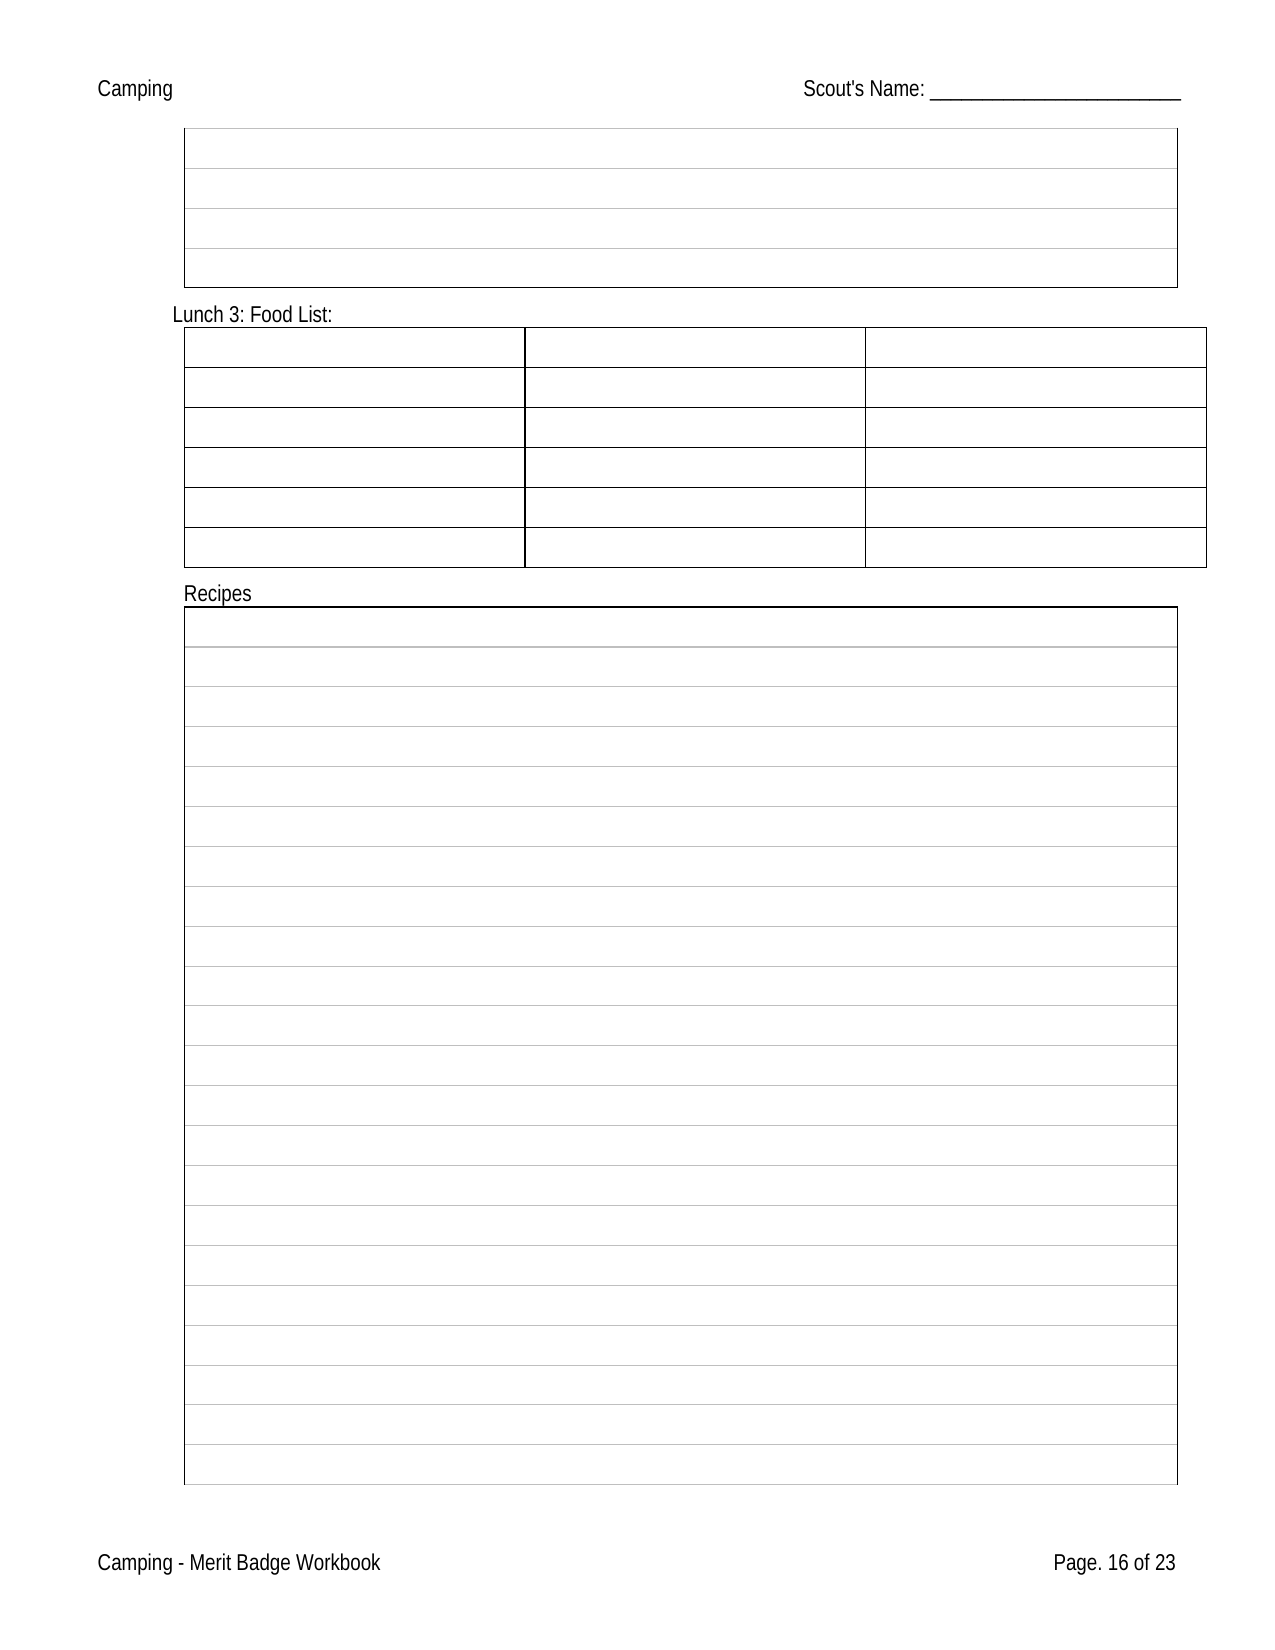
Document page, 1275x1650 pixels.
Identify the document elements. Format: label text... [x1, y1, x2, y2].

table_header [866, 328, 1206, 367]
table_cell [185, 887, 1177, 926]
table_cell [185, 847, 1177, 886]
table_cell [185, 1445, 1177, 1484]
table_cell [185, 1166, 1177, 1205]
table_cell [526, 528, 865, 567]
table_cell [185, 1206, 1177, 1245]
table_cell [185, 767, 1177, 806]
table_header [185, 608, 1177, 646]
table_cell [526, 368, 865, 407]
table_cell [185, 967, 1177, 1005]
table_cell [866, 448, 1206, 487]
table_cell [526, 408, 865, 447]
table_cell [185, 687, 1177, 726]
table_cell [526, 448, 865, 487]
table_cell [185, 368, 524, 407]
text Recipes [184, 580, 1177, 606]
table_cell [866, 528, 1206, 567]
table_cell [185, 1246, 1177, 1285]
table_cell [185, 169, 1177, 207]
table_cell [185, 488, 524, 527]
table_cell [866, 488, 1206, 527]
table_cell [526, 488, 865, 527]
table_cell [185, 408, 524, 447]
table_cell [866, 408, 1206, 447]
table_cell [185, 448, 524, 487]
table_cell [185, 209, 1177, 247]
table_cell [185, 528, 524, 567]
table_cell [185, 807, 1177, 846]
table_cell [185, 1086, 1177, 1125]
table_cell [185, 1326, 1177, 1364]
table_cell [185, 1286, 1177, 1324]
table_cell [185, 1405, 1177, 1444]
table_cell [185, 727, 1177, 766]
table_cell [185, 648, 1177, 686]
table_cell [185, 129, 1177, 168]
table_header [185, 328, 524, 367]
table_cell [866, 368, 1206, 407]
table_cell [185, 927, 1177, 966]
table_cell [185, 1366, 1177, 1404]
table_cell [185, 249, 1177, 287]
subtitle Lunch 3: Food List: [172, 301, 1177, 327]
table_header [526, 328, 865, 367]
table_cell [185, 1006, 1177, 1045]
table_cell [185, 1126, 1177, 1165]
table_cell [185, 1046, 1177, 1085]
